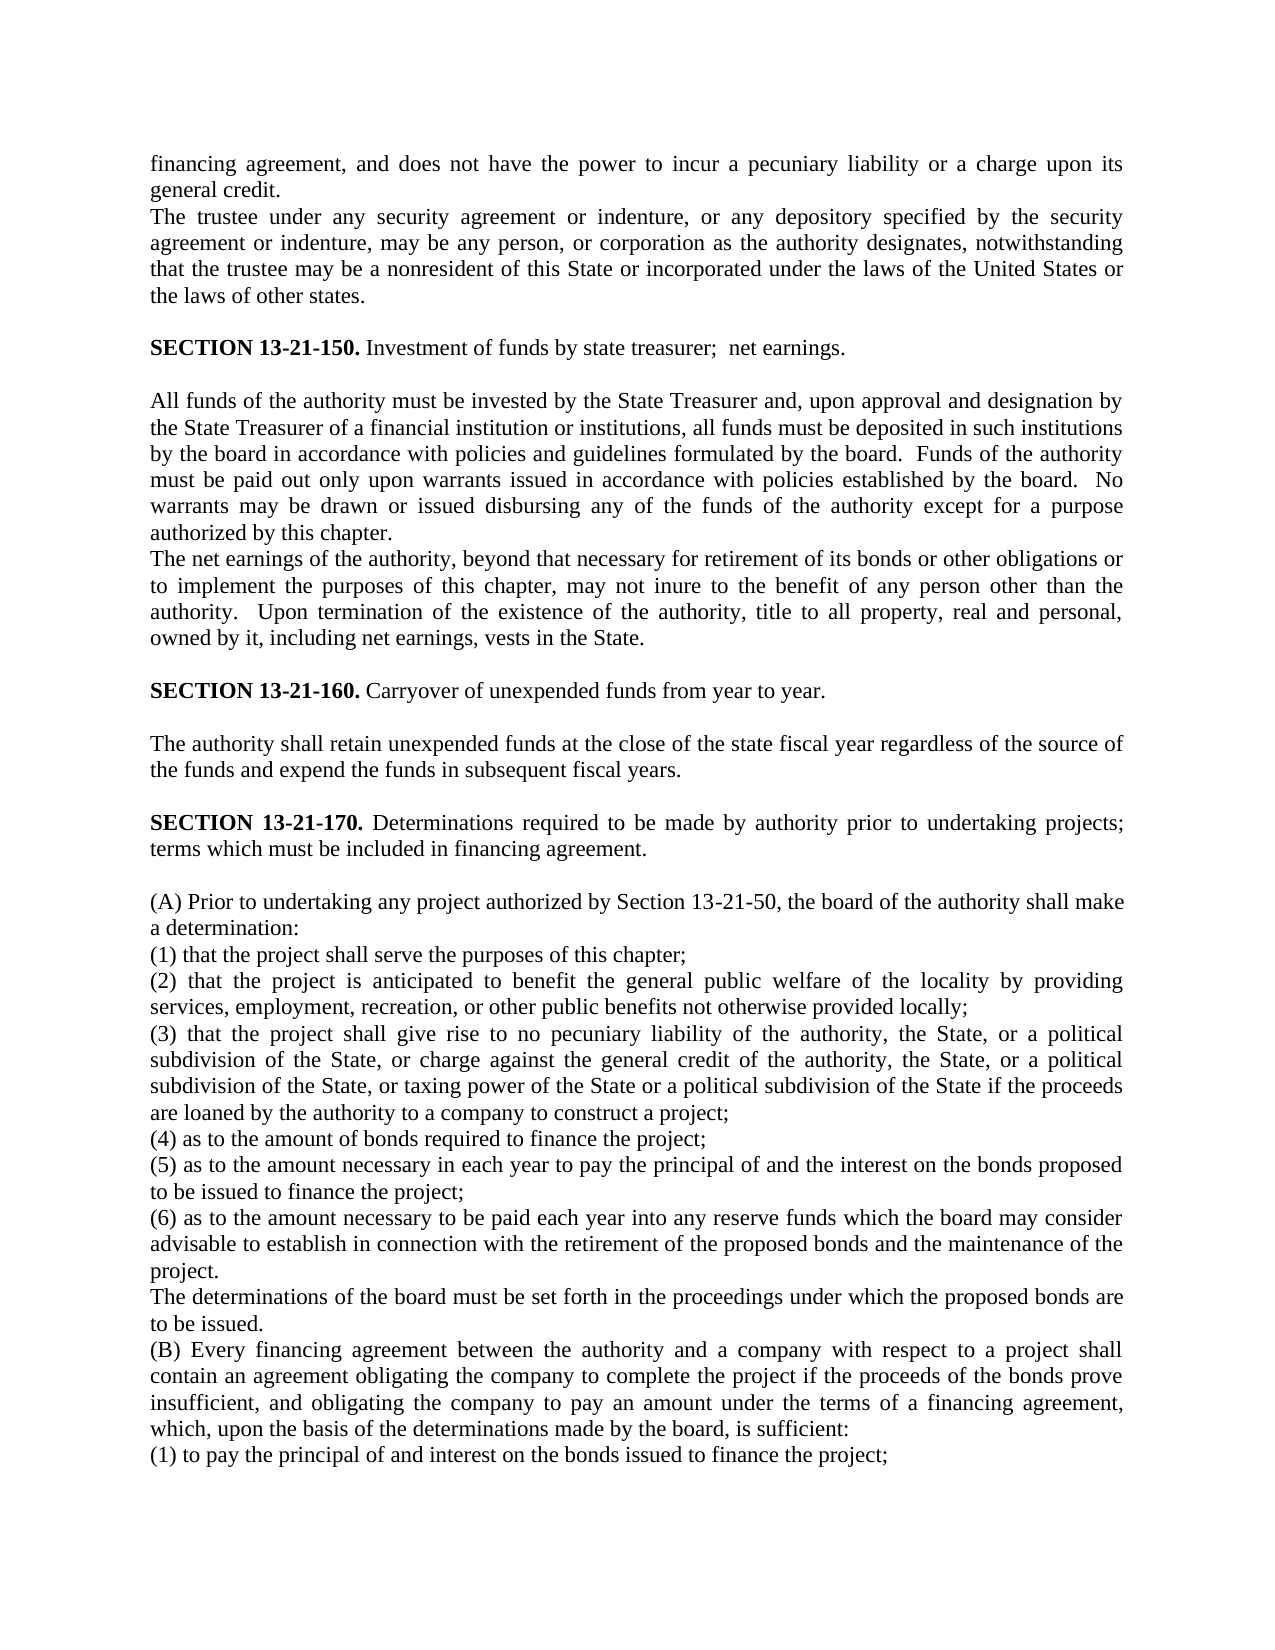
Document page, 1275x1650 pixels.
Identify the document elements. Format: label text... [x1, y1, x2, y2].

text (4) as to the amount of bonds required to finance the project; [150, 1125, 1125, 1151]
text (1) to pay the principal of and interest on the bonds issued to finance the project; [150, 1441, 1125, 1468]
text (5) as to the amount necessary in each year to pay the principal of and the interest on the bonds proposed to be issued to finance the project; [150, 1151, 1125, 1204]
text SECTION 13-21-150. Investment of funds by state treasurer; net earnings. [150, 334, 1125, 361]
text (B) Every financing agreement between the authority and a company with respect to a project shall contain an agreement obligating the company to complete the project if the proceeds of the bonds prove insufficient, and obligating the company to pay an amount under the terms of a financing agreement, which, upon the basis of the determinations made by the board, is sufficient: [150, 1336, 1125, 1441]
text (3) that the project shall give rise to no pecuniary liability of the authority, the State, or a political subdivision of the State, or charge against the general credit of the authority, the State, or a political subdivision of the State, or taxing power of the State or a political subdivision of the State if the proceeds are loaned by the authority to a company to construct a project; [150, 1020, 1125, 1125]
text The trustee under any security agreement or indenture, or any depository specified by the security agreement or indenture, may be any person, or corporation as the authority designates, notwithstanding that the trustee may be a nonresident of this State or incorporated under the laws of the United States or the laws of other states. [150, 203, 1125, 308]
text (2) that the project is anticipated to benefit the general public welfare of the locality by providing services, employment, recreation, or other public benefits not otherwise provided locally; [150, 967, 1125, 1020]
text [150, 150, 1125, 203]
text All funds of the authority must be invested by the State Treasurer and, upon approval and designation by the State Treasurer of a financial institution or institutions, all funds must be deposited in such institutions by the board in accordance with policies and guidelines formulated by the board. Funds of the authority must be paid out only upon warrants issued in accordance with policies established by the board. No warrants may be drawn or issued disbursing any of the funds of the authority except for a purpose authorized by this chapter. [150, 387, 1125, 545]
text SECTION 13-21-170. Determinations required to be made by authority prior to undertaking projects; terms which must be included in financing agreement. [150, 809, 1125, 862]
text (A) Prior to undertaking any project authorized by Section 13-21-50, the board of the authority shall make a determination: [150, 888, 1125, 941]
text SECTION 13-21-160. Carryover of unexpended funds from year to year. [150, 677, 1125, 703]
text The authority shall retain unexpended funds at the close of the state fiscal year regardless of the source of the funds and expend the funds in subsequent fiscal years. [150, 730, 1125, 782]
text (6) as to the amount necessary to be paid each year into any reserve funds which the board may consider advisable to establish in connection with the retirement of the proposed bonds and the maintenance of the project. [150, 1204, 1125, 1283]
text The net earnings of the authority, beyond that necessary for retirement of its bonds or other obligations or to implement the purposes of this chapter, may not inure to the benefit of any person other than the authority. Upon termination of the existence of the authority, title to all property, real and personal, owned by it, including net earnings, vests in the State. [150, 545, 1125, 651]
text (1) that the project shall serve the purposes of this chapter; [150, 941, 1125, 967]
text The determinations of the board must be set forth in the proceedings under which the proposed bonds are to be issued. [150, 1283, 1125, 1336]
